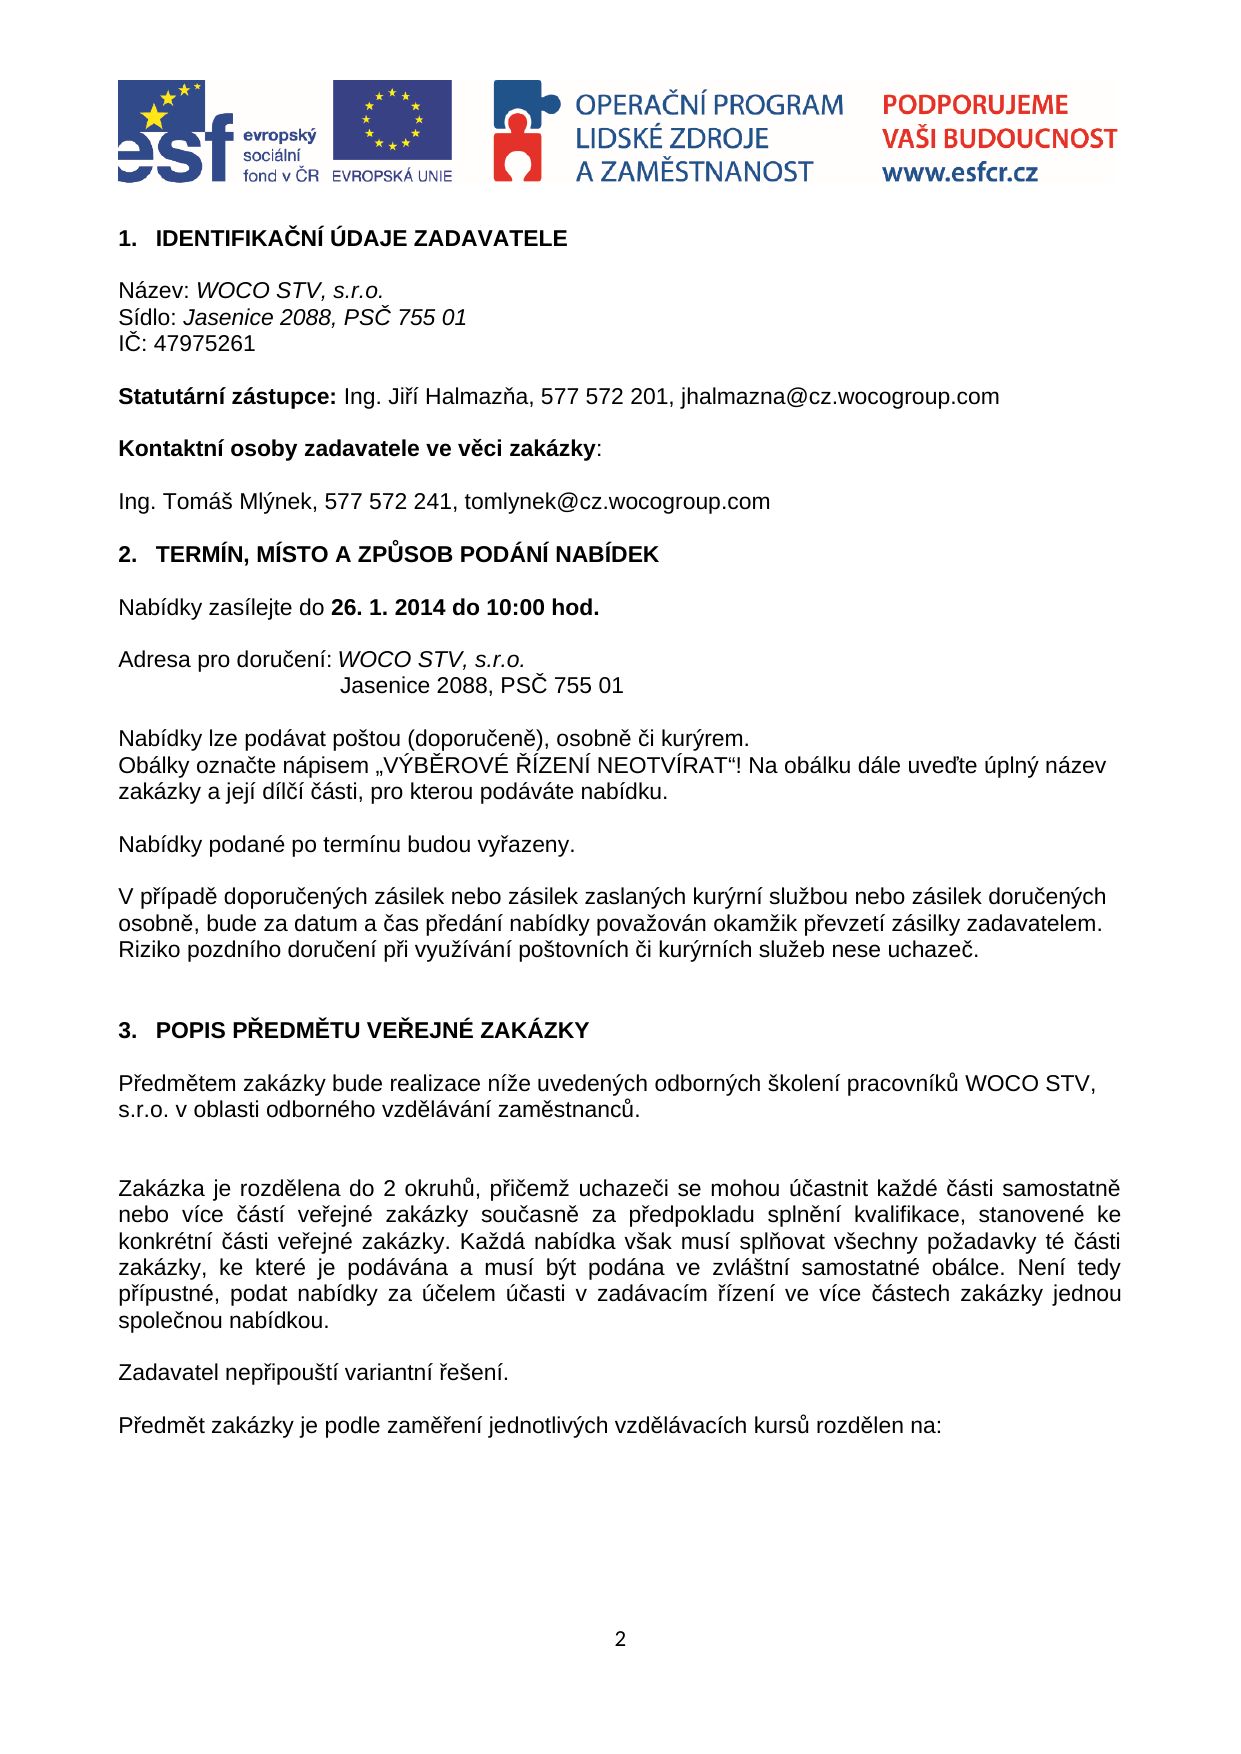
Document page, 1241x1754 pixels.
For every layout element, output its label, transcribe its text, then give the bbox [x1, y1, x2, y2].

list POPIS PŘEDMĚTU VEŘEJNÉ ZAKÁZKY [118, 1017, 1122, 1043]
list Obálky označte nápisem „VÝBĚROVÉ ŘÍZENÍ NEOTVÍRAT“! Na obálku dále uveďte úplný název zakázky a její dílčí části, pro kterou podáváte nabídku. [118, 752, 1122, 804]
text Ing. Tomáš Mlýnek, 577 572 241, tomlynek@cz.wocogroup.com [118, 488, 1122, 514]
list Předmět zakázky je podle zaměření jednotlivých vzdělávacích kursů rozdělen na: [118, 1412, 1122, 1438]
list Zakázka je rozdělena do 2 okruhů, přičemž uchazeči se mohou účastnit každé části samostatně nebo více částí veřejné zakázky současně za předpokladu splnění kvalifikace, stanovené ke konkrétní části veřejné zakázky. Každá nabídka však musí splňovat všechny požadavky té části zakázky, ke které je podávána a musí být podána ve zvláštní samostatné obálce. Není tedy přípustné, podat nabídky za účelem účasti v zadávacím řízení ve více částech zakázky jednou společnou nabídkou. [118, 1175, 1122, 1333]
text Kontaktní osoby zadavatele ve věci zakázky: [118, 435, 1122, 462]
list Nabídky lze podávat poštou (doporučeně), osobně či kurýrem. [118, 725, 1122, 752]
picture [118, 73, 1118, 197]
list Předmětem zakázky bude realizace níže uvedených odborných školení pracovníků WOCO STV, s.r.o. v oblasti odborného vzdělávání zaměstnanců. [118, 1069, 1122, 1122]
list Nabídky podané po termínu budou vyřazeny. [118, 831, 1122, 857]
text IČ: 47975261 [118, 330, 1122, 356]
list Jasenice 2088, PSČ 755 01 [267, 672, 1122, 699]
list IDENTIFIKAČNÍ ÚDAJE ZADAVATELE [118, 224, 1122, 251]
text Adresa pro doručení: WOCO STV, s.r.o. [118, 646, 1122, 672]
text Název: WOCO STV, s.r.o. [118, 277, 1122, 303]
list TERMÍN, MÍSTO A ZPŮSOB PODÁNÍ NABÍDEK [118, 541, 1122, 567]
list Zadavatel nepřipouští variantní řešení. [118, 1359, 1122, 1386]
text Sídlo: Jasenice 2088, PSČ 755 01 [118, 303, 1122, 330]
text Statutární zástupce: Ing. Jiří Halmazňa, 577 572 201, jhalmazna@cz.wocogroup.com [118, 383, 1122, 409]
list Nabídky zasílejte do 26. 1. 2014 do 10:00 hod. [118, 593, 1122, 620]
list V případě doporučených zásilek nebo zásilek zaslaných kurýrní službou nebo zásilek doručených osobně, bude za datum a čas předání nabídky považován okamžik převzetí zásilky zadavatelem. Riziko pozdního doručení při využívání poštovních či kurýrních služeb nese uchazeč. [118, 883, 1122, 962]
